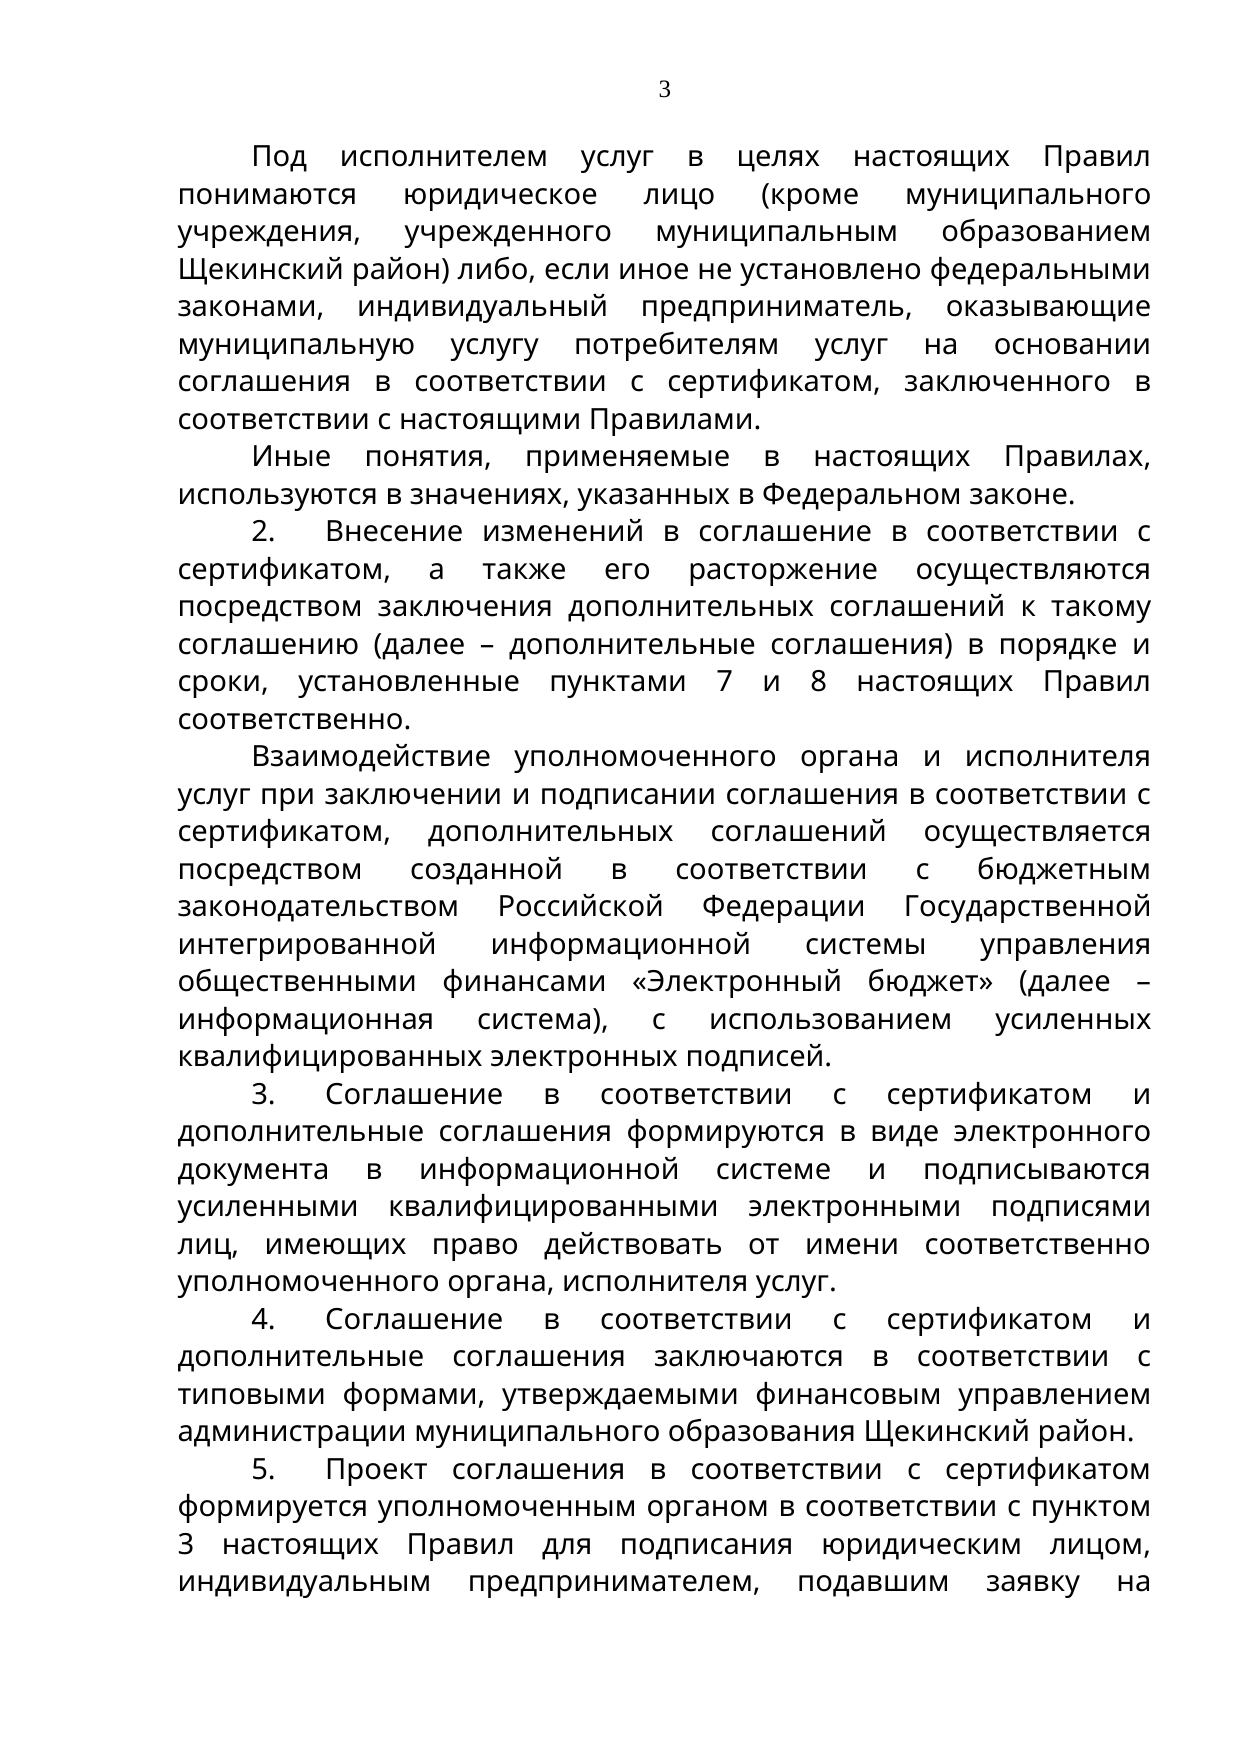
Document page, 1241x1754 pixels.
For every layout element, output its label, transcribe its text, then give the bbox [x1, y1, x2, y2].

text 2. Внесение изменений в соглашение в соответствии с сертификатом, а также его расторжение осуществляются посредством заключения дополнительных соглашений к такому соглашению (далее – дополнительные соглашения) в порядке и сроки, установленные пунктами 7 и 8 настоящих Правил соответственно. [177, 512, 1152, 737]
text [177, 1449, 1152, 1599]
text Под исполнителем услуг в целях настоящих Правил понимаются юридическое лицо (кроме муниципального учреждения, учрежденного муниципальным образованием Щекинский район) либо, если иное не установлено федеральными законами, индивидуальный предприниматель, оказывающие муниципальную услугу потребителям услуг на основании соглашения в соответствии с сертификатом, заключенного в соответствии с настоящими Правилами. [177, 137, 1152, 437]
text 3. Соглашение в соответствии с сертификатом и дополнительные соглашения формируются в виде электронного документа в информационной системе и подписываются усиленными квалифицированными электронными подписями лиц, имеющих право действовать от имени соответственно уполномоченного органа, исполнителя услуг. [177, 1074, 1152, 1299]
text Взаимодействие уполномоченного органа и исполнителя услуг при заключении и подписании соглашения в соответствии с сертификатом, дополнительных соглашений осуществляется посредством созданной в соответствии с бюджетным законодательством Российской Федерации Государственной интегрированной информационной системы управления общественными финансами «Электронный бюджет» (далее – информационная система), с использованием усиленных квалифицированных электронных подписей. [177, 737, 1152, 1074]
text 4. Соглашение в соответствии с сертификатом и дополнительные соглашения заключаются в соответствии с типовыми формами, утверждаемыми финансовым управлением администрации муниципального образования Щекинский район. [177, 1299, 1152, 1449]
text Иные понятия, применяемые в настоящих Правилах, используются в значениях, указанных в Федеральном законе. [177, 437, 1152, 512]
